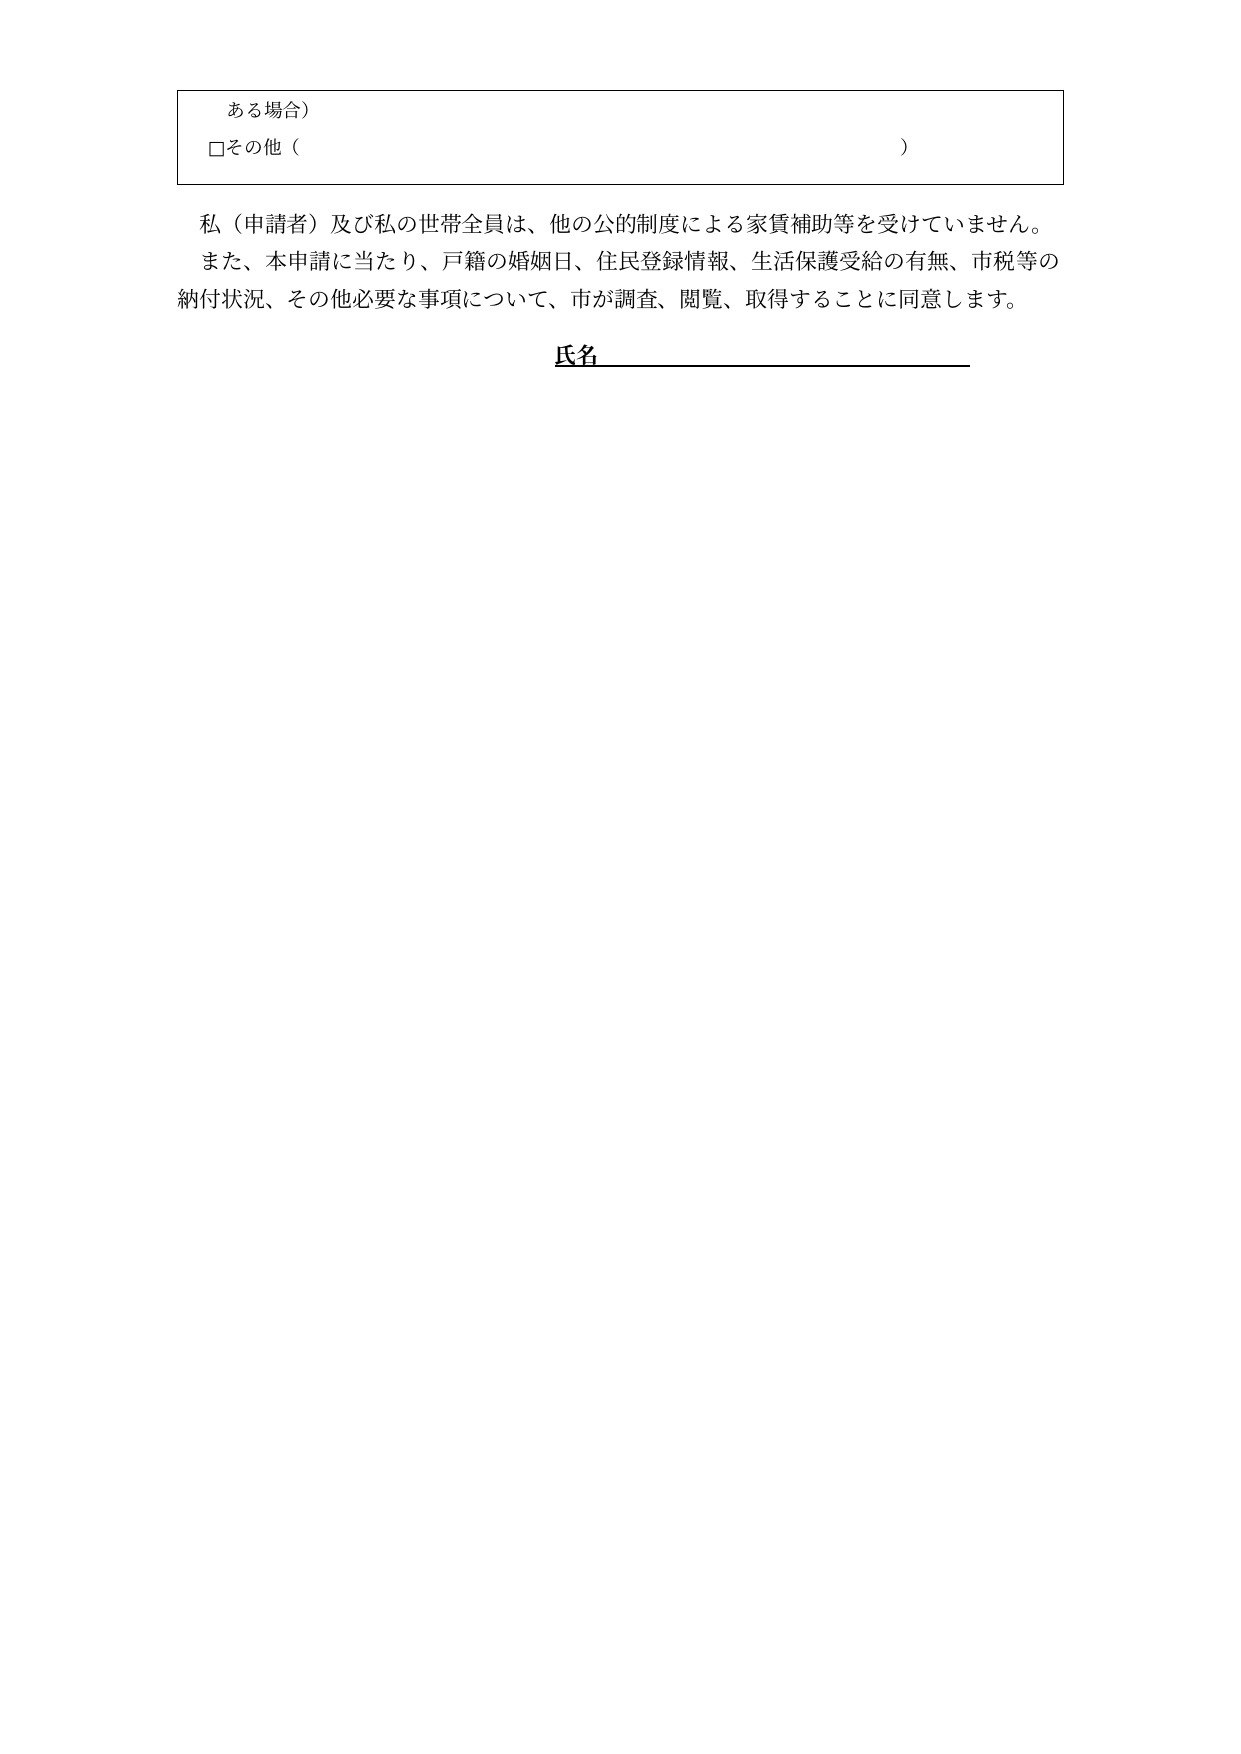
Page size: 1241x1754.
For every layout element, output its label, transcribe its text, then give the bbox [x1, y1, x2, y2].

text また、本申請に当たり、戸籍の婚姻日、住民登録情報、生活保護受給の有無、市税等の納付状況、その他必要な事項について、市が調査、閲覧、取得することに同意します。 [177, 242, 1063, 317]
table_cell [178, 91, 1063, 184]
text 氏名 [177, 335, 975, 373]
text 私（申請者）及び私の世帯全員は、他の公的制度による家賃補助等を受けていません。 [177, 204, 1063, 242]
